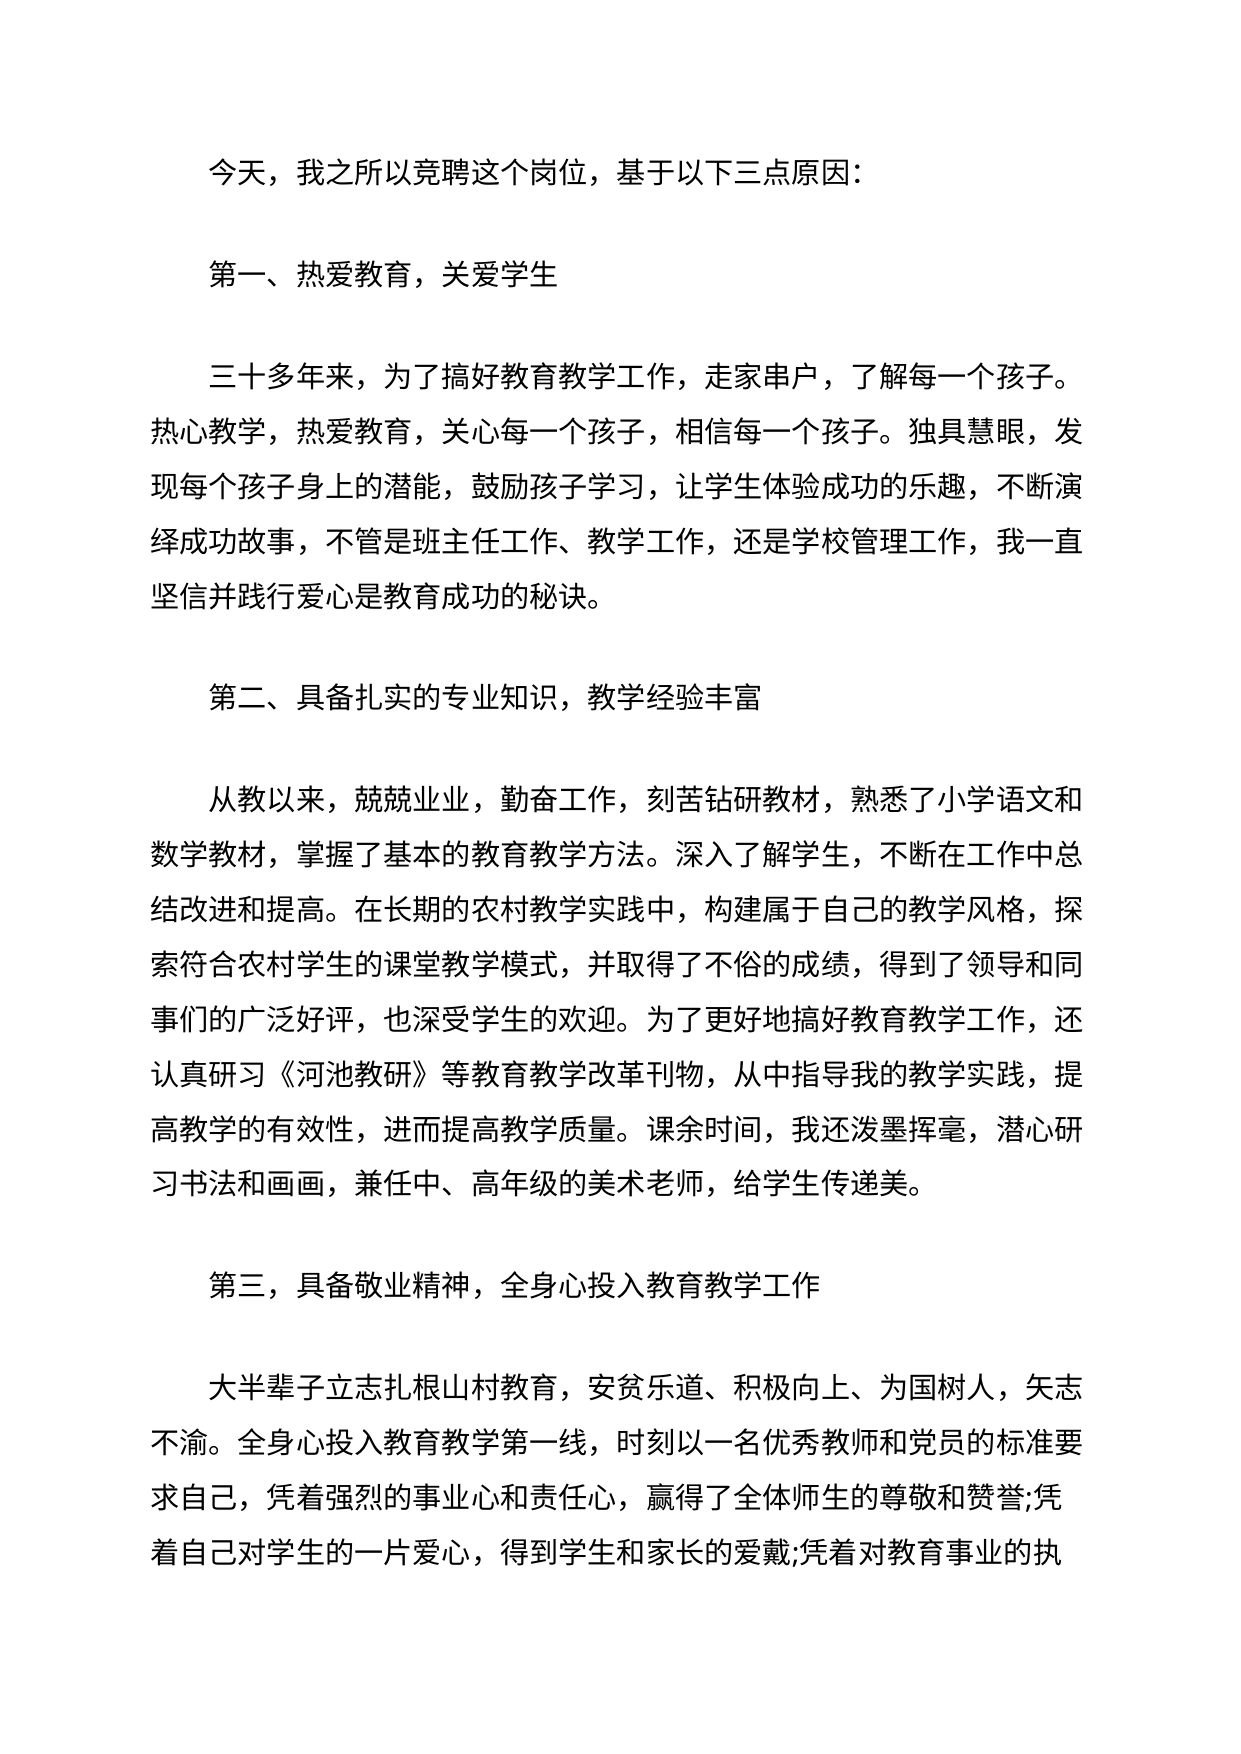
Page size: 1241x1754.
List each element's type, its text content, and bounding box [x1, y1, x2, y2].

text 从教以来，兢兢业业，勤奋工作，刻苦钻研教材，熟悉了小学语文和数学教材，掌握了基本的教育教学方法。深入了解学生，不断在工作中总结改进和提高。在长期的农村教学实践中，构建属于自己的教学风格，探索符合农村学生的课堂教学模式，并取得了不俗的成绩，得到了领导和同事们的广泛好评，也深受学生的欢迎。为了更好地搞好教育教学工作，还认真研习《河池教研》等教育教学改革刊物，从中指导我的教学实践，提高教学的有效性，进而提高教学质量。课余时间，我还泼墨挥毫，潜心研习书法和画画，兼任中、高年级的美术老师，给学生传递美。 [150, 777, 1090, 1203]
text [150, 1364, 1090, 1572]
text 今天，我之所以竞聘这个岗位，基于以下三点原因： [150, 150, 1090, 192]
text 三十多年来，为了搞好教育教学工作，走家串户，了解每一个孩子。热心教学，热爱教育，关心每一个孩子，相信每一个孩子。独具慧眼，发现每个孩子身上的潜能，鼓励孩子学习，让学生体验成功的乐趣，不断演绎成功故事，不管是班主任工作、教学工作，还是学校管理工作，我一直坚信并践行爱心是教育成功的秘诀。 [150, 353, 1090, 615]
text 第一、热爱教育，关爱学生 [150, 252, 1090, 294]
text 第三，具备敬业精神，全身心投入教育教学工作 [150, 1263, 1090, 1305]
text 第二、具备扎实的专业知识，教学经验丰富 [150, 675, 1090, 717]
